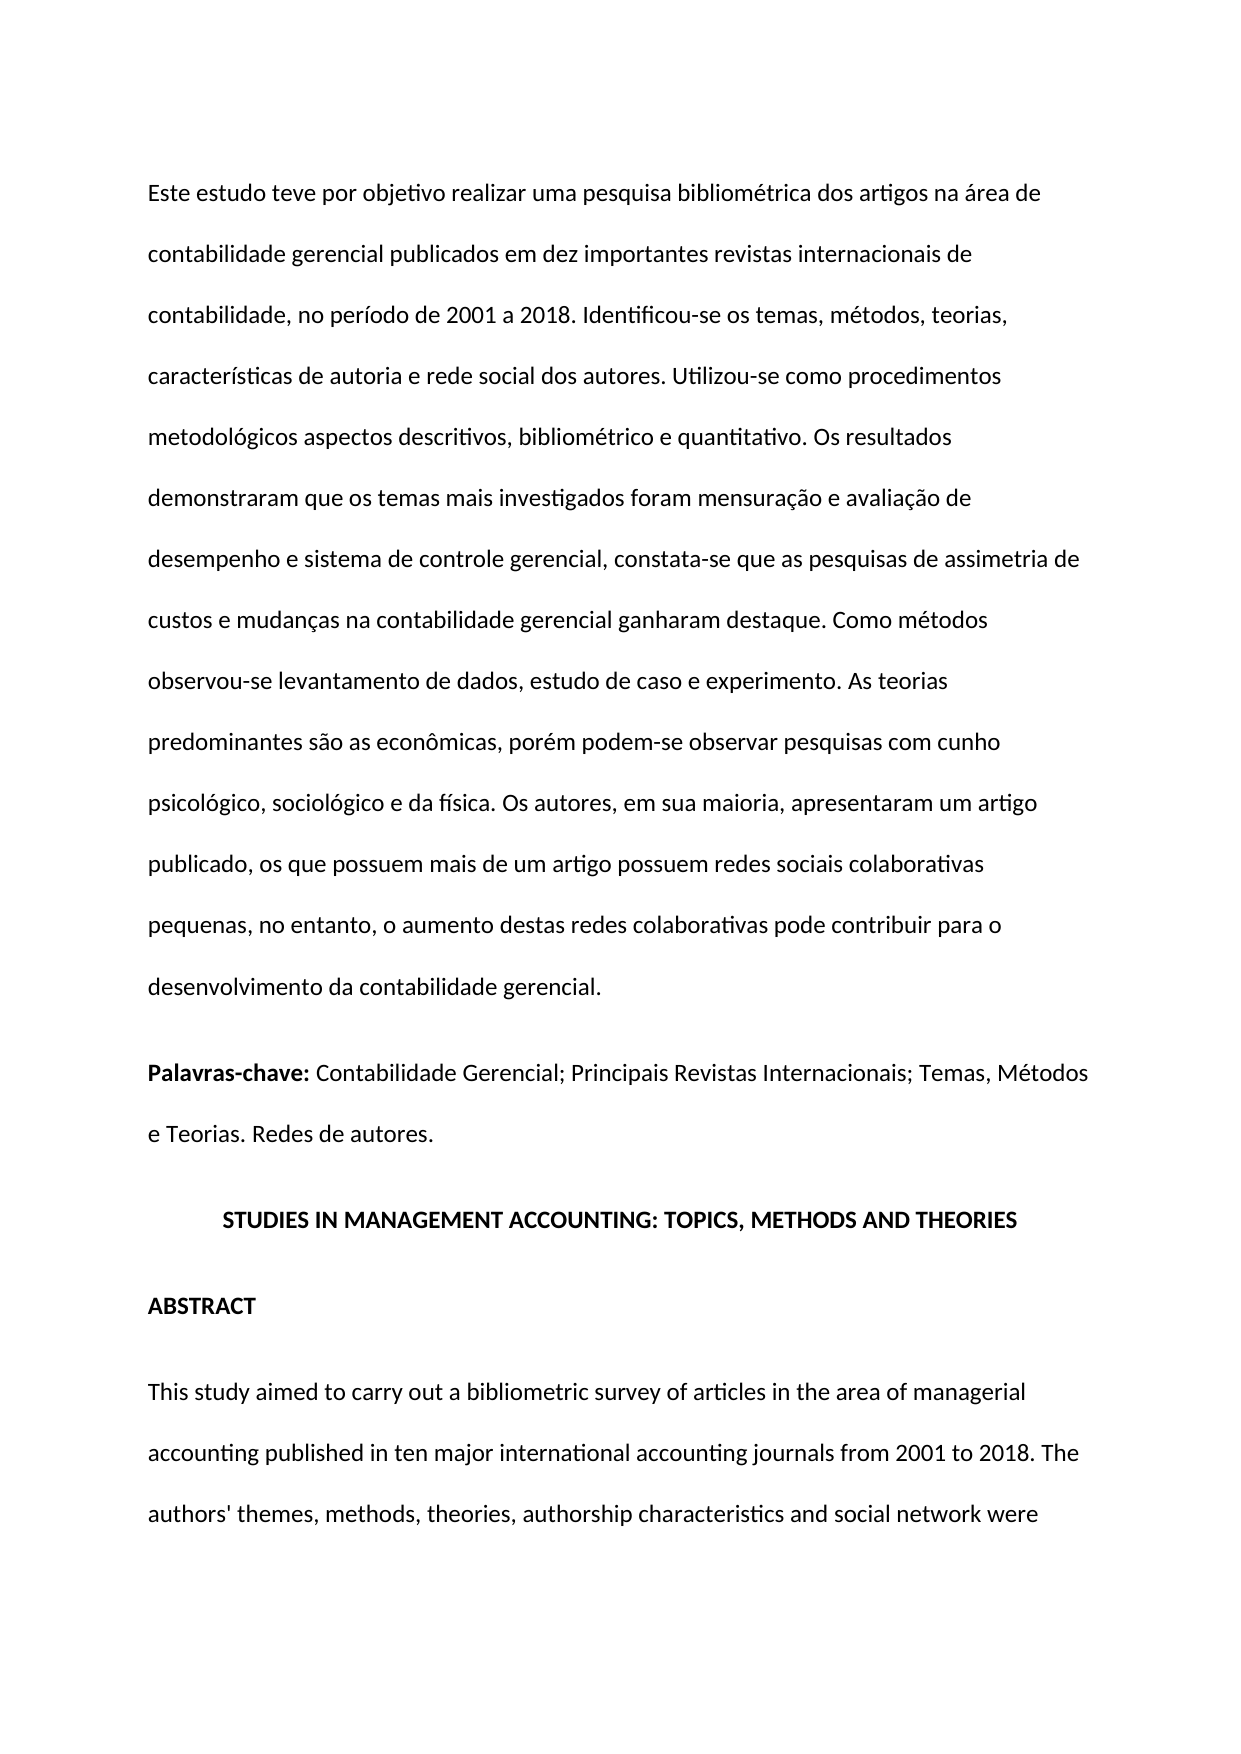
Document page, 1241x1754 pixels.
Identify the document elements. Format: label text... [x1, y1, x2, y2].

text Palavras-chave: Contabilidade Gerencial; Principais Revistas Internacionais; Temas, Métodos e Teorias. Redes de autores. [148, 1057, 1092, 1148]
text ABSTRACT [148, 1290, 1092, 1320]
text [148, 1376, 1092, 1528]
text Este estudo teve por objetivo realizar uma pesquisa bibliométrica dos artigos na área de contabilidade gerencial publicados em dez importantes revistas internacionais de contabilidade, no período de 2001 a 2018. Identificou-se os temas, métodos, teorias, características de autoria e rede social dos autores. Utilizou-se como procedimentos metodológicos aspectos descritivos, bibliométrico e quantitativo. Os resultados demonstraram que os temas mais investigados foram mensuração e avaliação de desempenho e sistema de controle gerencial, constata-se que as pesquisas de assimetria de custos e mudanças na contabilidade gerencial ganharam destaque. Como métodos observou-se levantamento de dados, estudo de caso e experimento. As teorias predominantes são as econômicas, porém podem-se observar pesquisas com cunho psicológico, sociológico e da física. Os autores, em sua maioria, apresentaram um artigo publicado, os que possuem mais de um artigo possuem redes sociais colaborativas pequenas, no entanto, o aumento destas redes colaborativas pode contribuir para o desenvolvimento da contabilidade gerencial. [148, 177, 1092, 1001]
text STUDIES IN MANAGEMENT ACCOUNTING: TOPICS, METHODS AND THEORIES [148, 1204, 1092, 1234]
